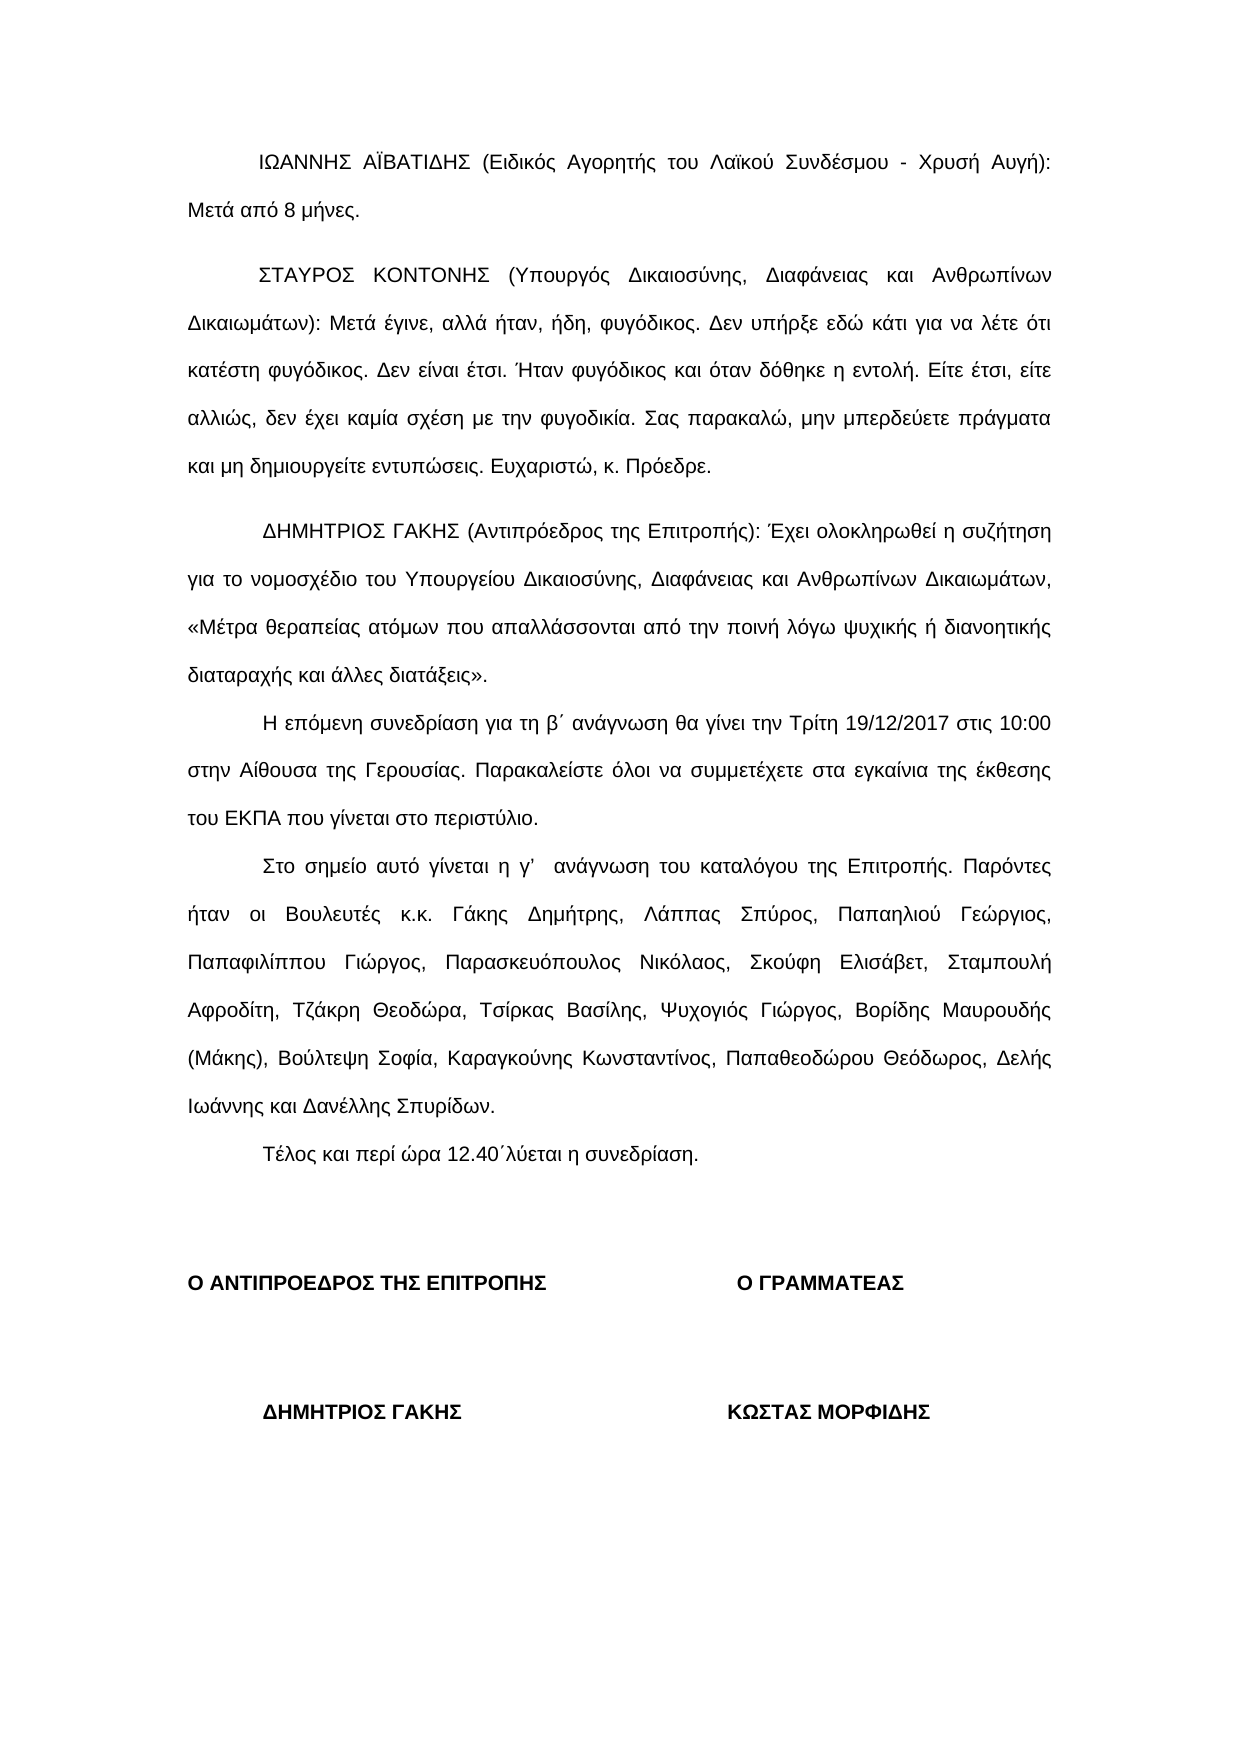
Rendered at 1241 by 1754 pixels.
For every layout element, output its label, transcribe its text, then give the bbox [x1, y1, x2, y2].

text Στο σημείο αυτό γίνεται η γ’ ανάγνωση του καταλόγου της Επιτροπής. Παρόντες ήταν οι Βουλευτές κ.κ. Γάκης Δημήτρης, Λάππας Σπύρος, Παπαηλιού Γεώργιος, Παπαφιλίππου Γιώργος, Παρασκευόπουλος Νικόλαος, Σκούφη Ελισάβετ, Σταμπουλή Αφροδίτη, Τζάκρη Θεοδώρα, Τσίρκας Βασίλης, Ψυχογιός Γιώργος, Βορίδης Μαυρουδής (Μάκης), Βούλτεψη Σοφία, Καραγκούνης Κωνσταντίνος, Παπαθεοδώρου Θεόδωρος, Δελής Ιωάννης και Δανέλλης Σπυρίδων. [187, 854, 1053, 1118]
text Η επόμενη συνεδρίαση για τη β΄ ανάγνωση θα γίνει την Τρίτη 19/12/2017 στις 10:00 στην Αίθουσα της Γερουσίας. Παρακαλείστε όλοι να συμμετέχετε στα εγκαίνια της έκθεσης του ΕΚΠΑ που γίνεται στο περιστύλιο. [187, 710, 1053, 830]
text ΙΩΑΝΝΗΣ ΑΪΒΑΤΙΔΗΣ (Ειδικός Αγορητής του Λαϊκού Συνδέσμου - Χρυσή Αυγή): Μετά από 8 μήνες. [187, 150, 1053, 222]
text Ο ΑΝΤΙΠΡΟΕΔΡΟΣ ΤΗΣ ΕΠΙΤΡΟΠΗΣ Ο ΓΡΑΜΜΑΤΕΑΣ [187, 1271, 1053, 1295]
text ΔΗΜΗΤΡΙΟΣ ΓΑΚΗΣ (Αντιπρόεδρος της Επιτροπής): Έχει ολοκληρωθεί η συζήτηση για το νομοσχέδιο του Υπουργείου Δικαιοσύνης, Διαφάνειας και Ανθρωπίνων Δικαιωμάτων, «Μέτρα θεραπείας ατόμων που απαλλάσσονται από την ποινή λόγω ψυχικής ή διανοητικής διαταραχής και άλλες διατάξεις». [187, 519, 1053, 686]
text ΣΤΑΥΡΟΣ ΚΟΝΤΟΝΗΣ (Υπουργός Δικαιοσύνης, Διαφάνειας και Ανθρωπίνων Δικαιωμάτων): Μετά έγινε, αλλά ήταν, ήδη, φυγόδικος. Δεν υπήρξε εδώ κάτι για να λέτε ότι κατέστη φυγόδικος. Δεν είναι έτσι. Ήταν φυγόδικος και όταν δόθηκε η εντολή. Είτε έτσι, είτε αλλιώς, δεν έχει καμία σχέση με την φυγοδικία. Σας παρακαλώ, μην μπερδεύετε πράγματα και μη δημιουργείτε εντυπώσεις. Ευχαριστώ, κ. Πρόεδρε. [187, 262, 1053, 478]
text ΔΗΜΗΤΡΙΟΣ ΓΑΚΗΣ ΚΩΣΤΑΣ ΜΟΡΦΙΔΗΣ [187, 1400, 1053, 1424]
text Τέλος και περί ώρα 12.40΄λύεται η συνεδρίαση. [187, 1142, 1053, 1166]
